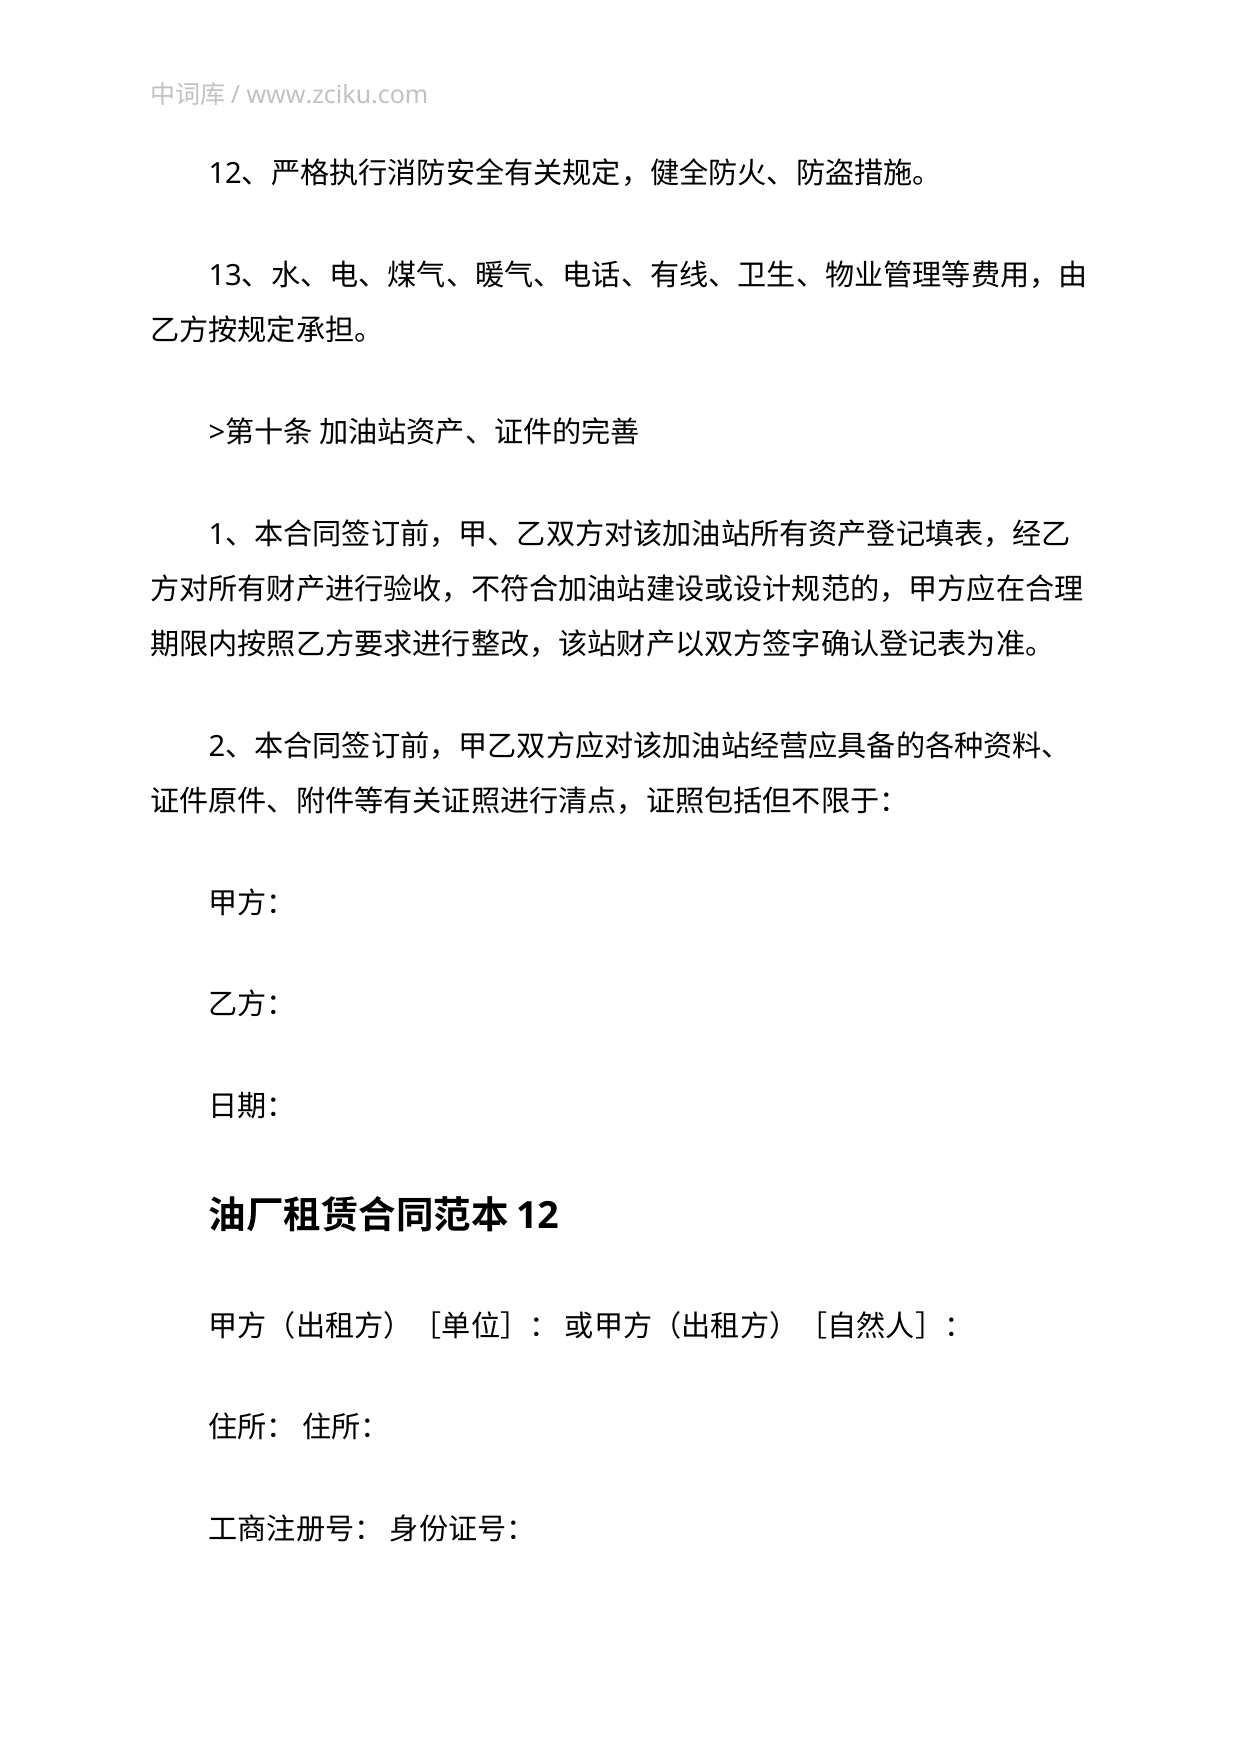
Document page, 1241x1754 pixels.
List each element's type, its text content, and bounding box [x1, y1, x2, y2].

text 日期： [150, 1083, 1090, 1125]
text 住所： 住所： [150, 1404, 1090, 1446]
text 油厂租赁合同范本12 [150, 1184, 1090, 1239]
text >第十条 加油站资产、证件的完善 [150, 409, 1090, 451]
text 甲方（出租方）［单位］： 或甲方（出租方）［自然人］： [150, 1302, 1090, 1344]
text 工商注册号： 身份证号： [150, 1506, 1090, 1548]
text 12、严格执行消防安全有关规定，健全防火、防盗措施。 [150, 150, 1090, 192]
text 13、水、电、煤气、暖气、电话、有线、卫生、物业管理等费用，由乙方按规定承担。 [150, 252, 1090, 349]
text 甲方： [150, 879, 1090, 921]
text 2、本合同签订前，甲乙双方应对该加油站经营应具备的各种资料、证件原件、附件等有关证照进行清点，证照包括但不限于： [150, 722, 1090, 820]
text 1、本合同签订前，甲、乙双方对该加油站所有资产登记填表，经乙方对所有财产进行验收，不符合加油站建设或设计规范的，甲方应在合理期限内按照乙方要求进行整改，该站财产以双方签字确认登记表为准。 [150, 511, 1090, 663]
text 乙方： [150, 981, 1090, 1023]
